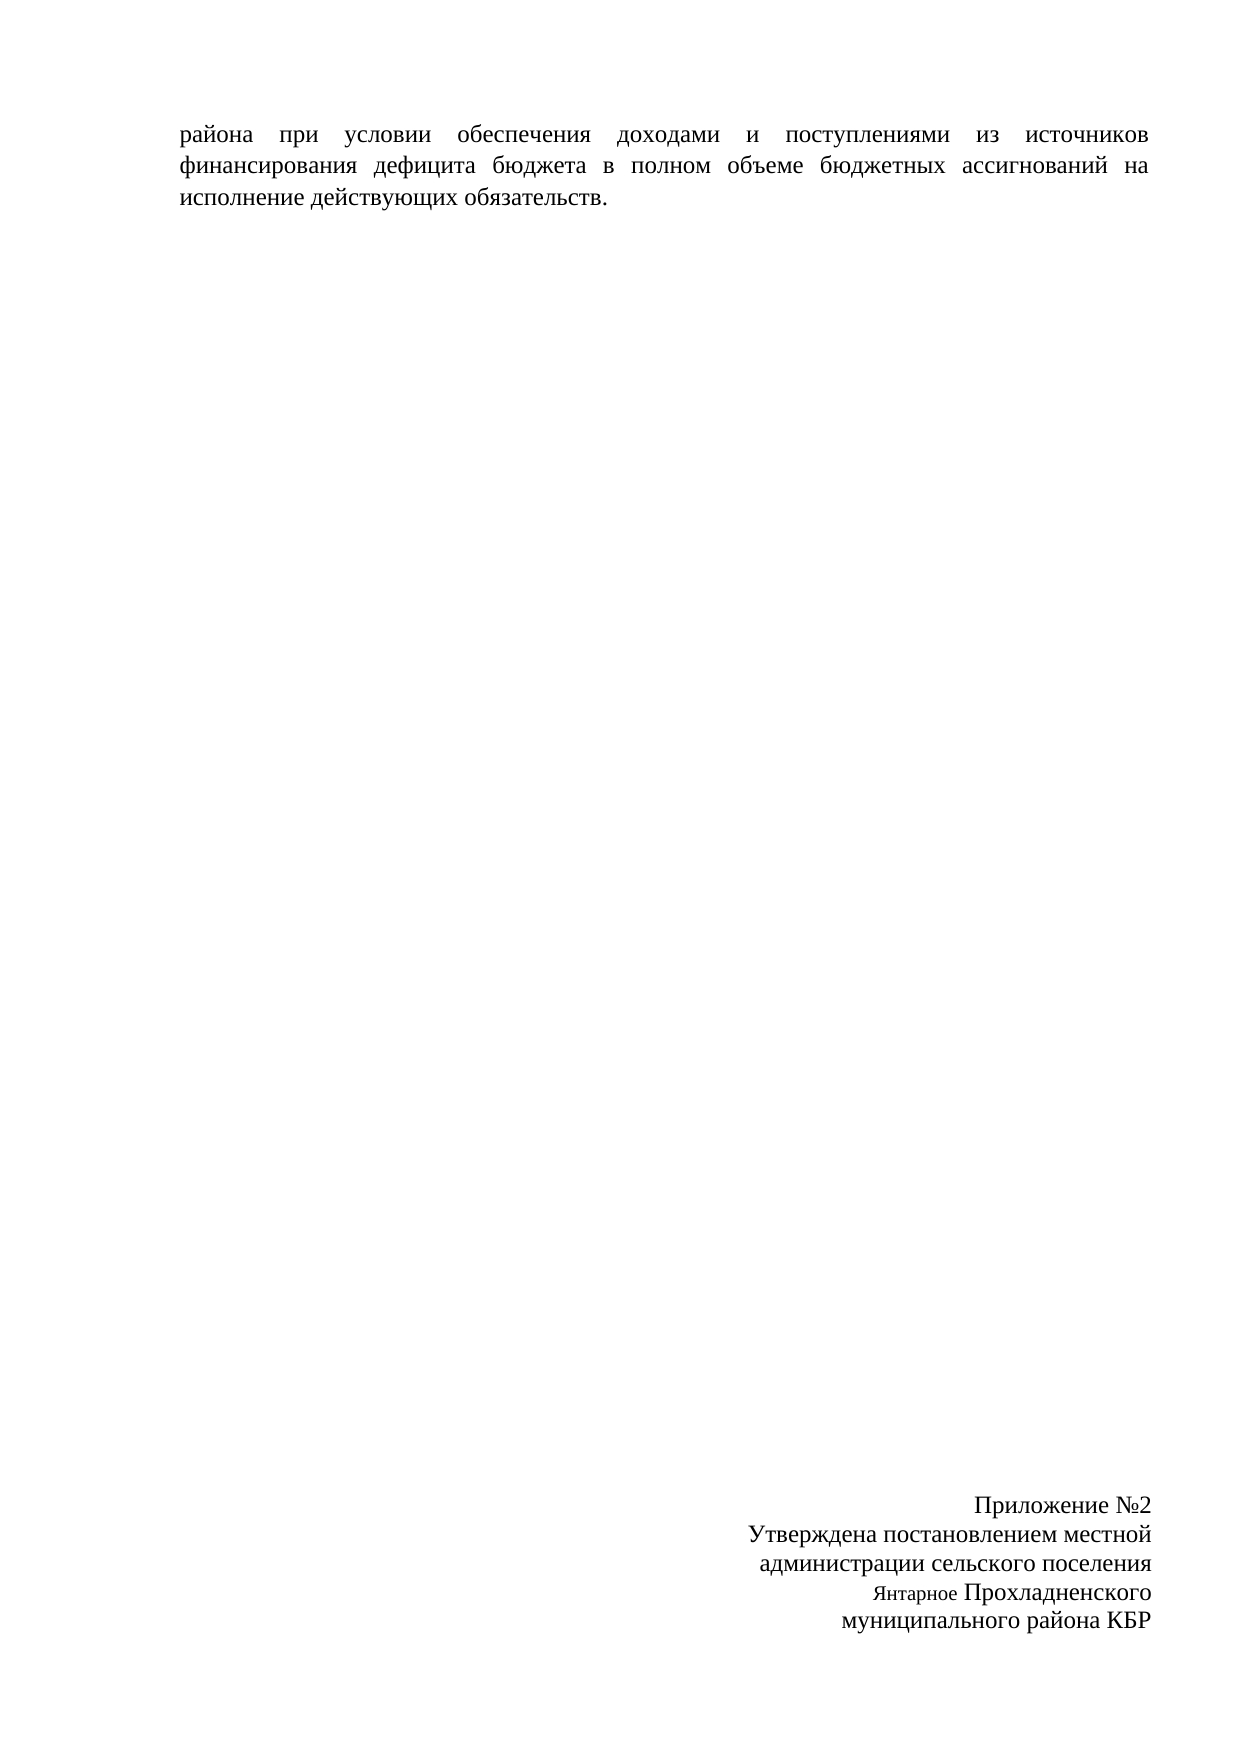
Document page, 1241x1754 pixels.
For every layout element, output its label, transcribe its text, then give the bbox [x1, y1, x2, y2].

text муниципального района КБР [177, 1606, 1152, 1634]
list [179, 118, 1149, 211]
text Утверждена постановлением местной [177, 1519, 1152, 1548]
text администрации сельского поселения Янтарное Прохладненского [177, 1548, 1152, 1606]
text Приложение №2 [177, 1491, 1152, 1519]
